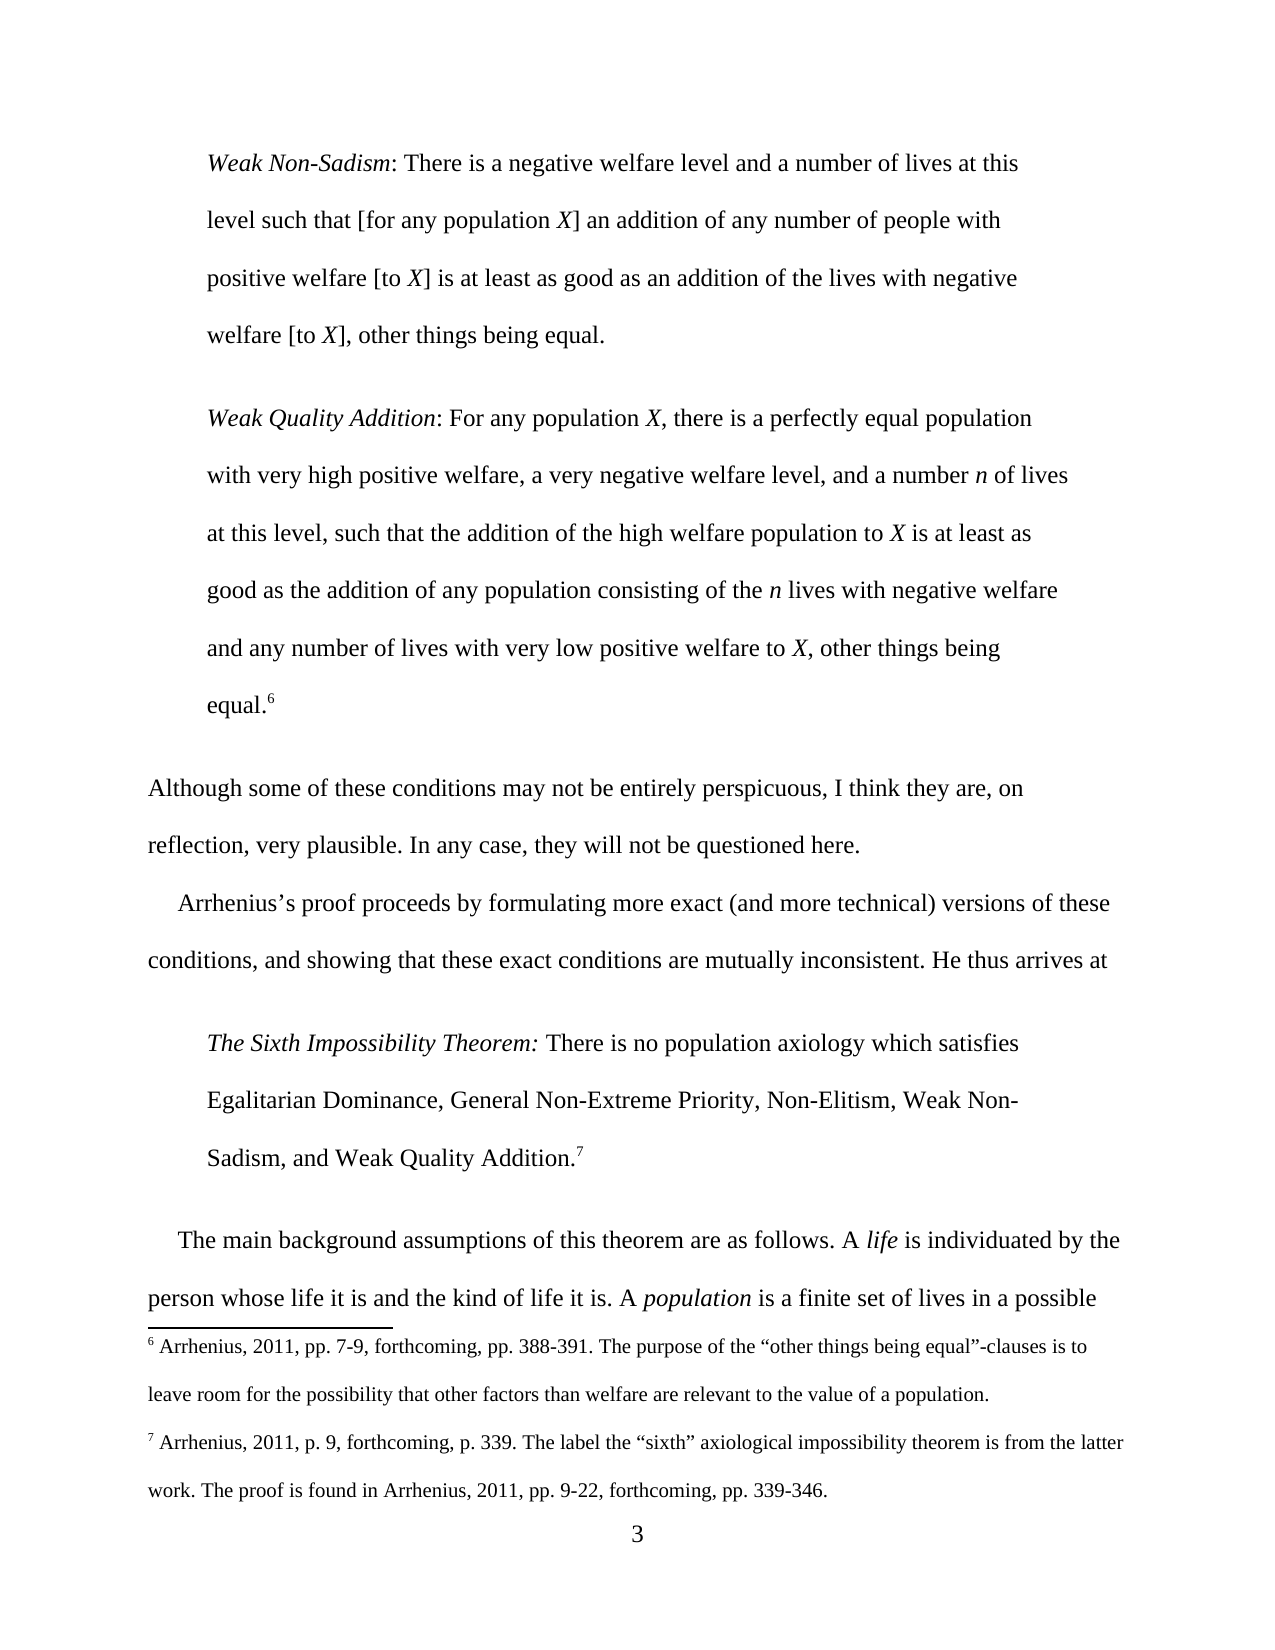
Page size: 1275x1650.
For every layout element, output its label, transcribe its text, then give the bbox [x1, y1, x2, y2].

text The Sixth Impossibility Theorem: There is no population axiology which satisfies Egalitarian Dominance, General Non-Extreme Priority, Non-Elitism, Weak Non-Sadism, and Weak Quality Addition. [207, 1028, 1068, 1171]
text Weak Non-Sadism: There is a negative welfare level and a number of lives at this level such that [for any population X] an addition of any number of people with positive welfare [to X] is at least as good as an addition of the lives with negative welfare [to X], other things being equal. [207, 148, 1068, 349]
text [148, 1225, 1127, 1311]
text Weak Quality Addition: For any population X, there is a perfectly equal population with very high positive welfare, a very negative welfare level, and a number n of lives at this level, such that the addition of the high welfare population to X is at least as good as the addition of any population consisting of the n lives with negative welfare and any number of lives with very low positive welfare to X, other things being equal. [207, 403, 1068, 719]
text Arrhenius’s proof proceeds by formulating more exact (and more technical) versions of these conditions, and showing that these exact conditions are mutually inconsistent. He thus arrives at [148, 888, 1127, 974]
text Although some of these conditions may not be entirely perspicuous, I think they are, on reflection, very plausible. In any case, they will not be questioned here. [148, 773, 1127, 859]
